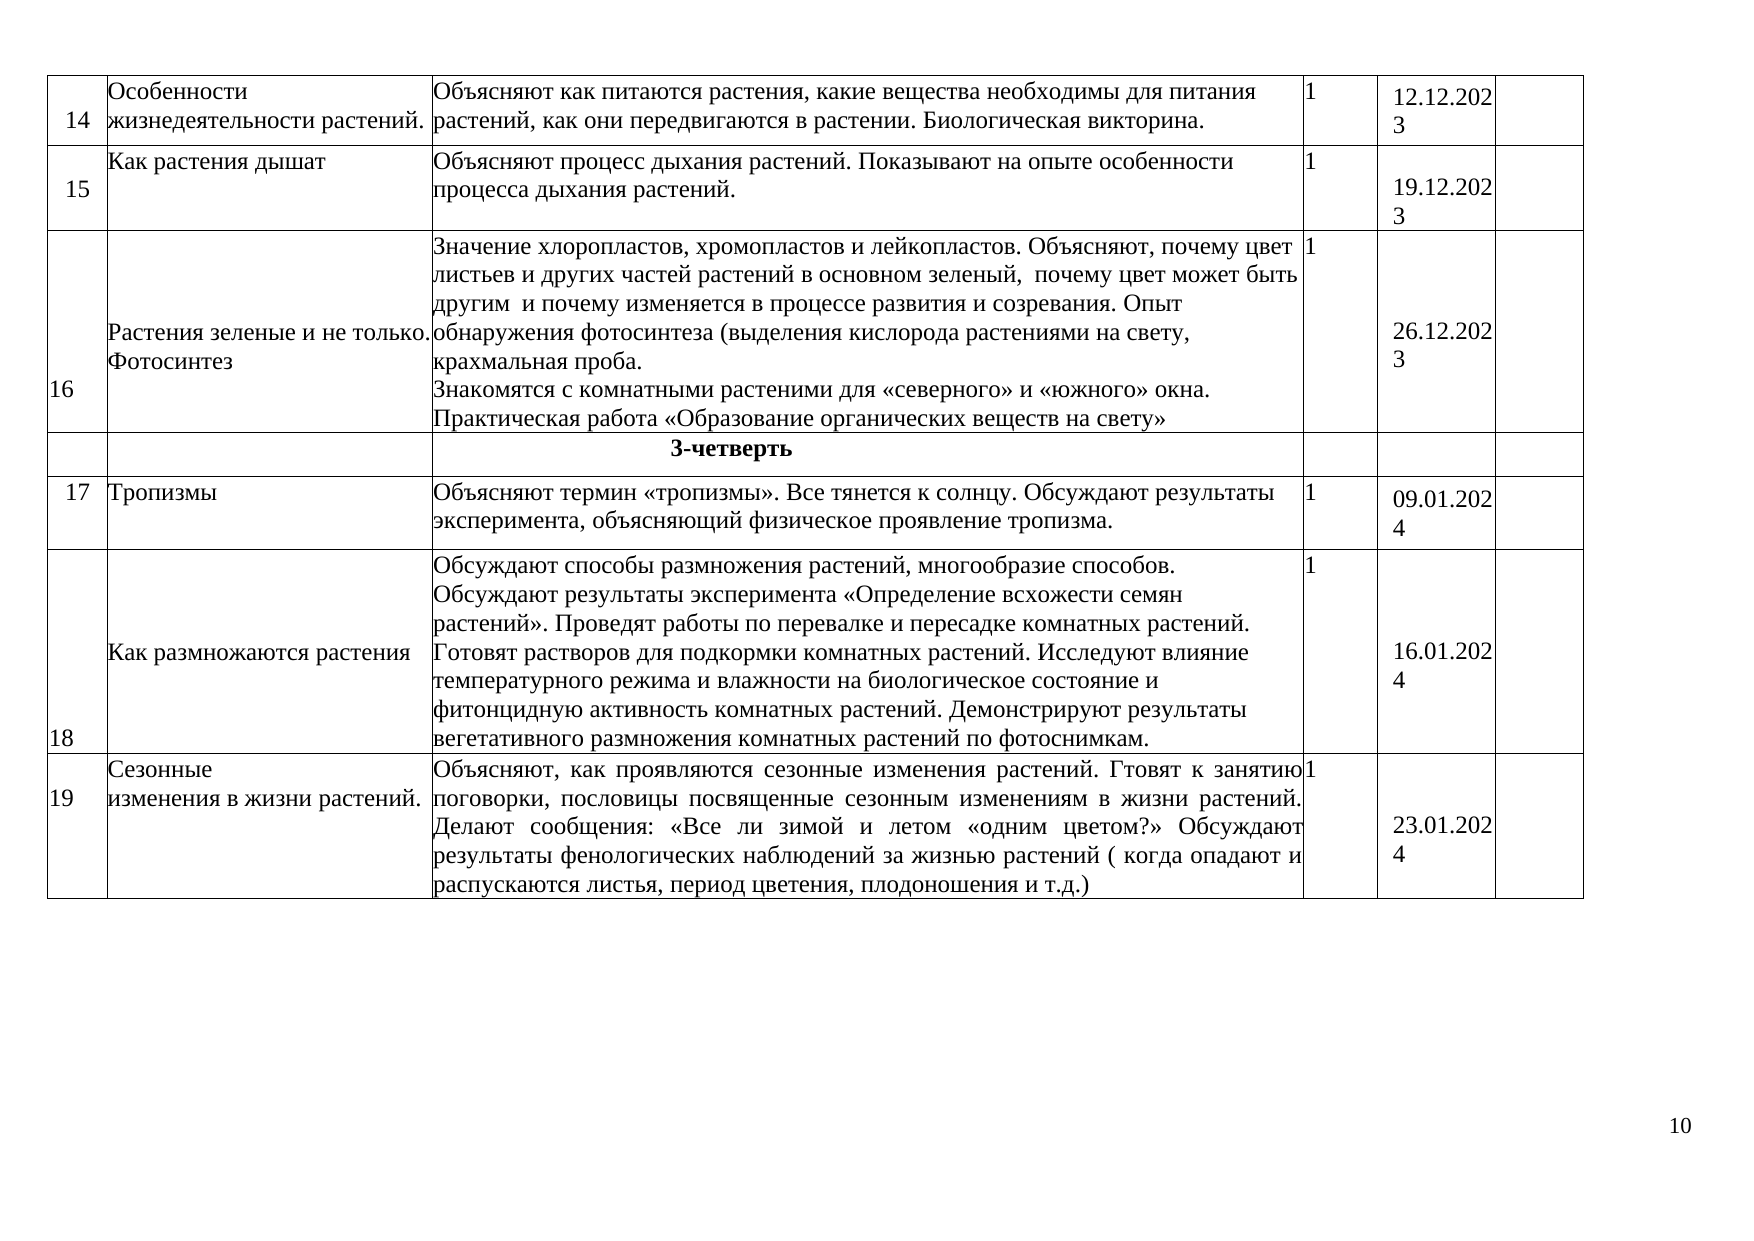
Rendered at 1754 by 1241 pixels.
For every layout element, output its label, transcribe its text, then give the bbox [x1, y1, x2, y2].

table_cell [108, 433, 432, 476]
table_cell 1 [1304, 550, 1377, 753]
table_cell [1496, 754, 1583, 898]
table_cell Растения зеленые и не только. Фотосинтез [108, 231, 432, 432]
table_cell 1 [1304, 477, 1377, 549]
table_cell 16.01.2024 [1378, 550, 1495, 753]
table_cell 1 [1304, 146, 1377, 230]
table_cell 26.12.2023 [1378, 231, 1495, 432]
table_cell Сезонные изменения в жизни растений. [108, 754, 432, 898]
table_cell Значение хлоропластов, хромопластов и лейкопластов. Объясняют, почему цвет листьев и других частей растений в основном зеленый, почему цвет может быть другим и почему изменяется в процессе развития и созревания. Опыт обнаружения фотосинтеза (выделения кислорода растениями на свету, крахмальная проба. Знакомятся с комнатными растеними для «северного» и «южного» окна. Практическая работа «Образование органических веществ на свету» [433, 231, 1303, 432]
table_cell [1496, 146, 1583, 230]
table_cell 23.01.2024 [1378, 754, 1495, 898]
table_cell 1 [1304, 231, 1377, 432]
table_cell 1 [1304, 754, 1377, 898]
table_cell Объясняют, как проявляются сезонные изменения растений. Гтовят к занятию поговорки, пословицы посвященные сезонным изменениям в жизни растений. Делают сообщения: «Все ли зимой и летом «одним цветом?» Обсуждают результаты фенологических наблюдений за жизнью растений ( когда опадают и распускаются листья, период цветения, плодоношения и т.д.) [433, 754, 1303, 898]
table_cell [1496, 231, 1583, 432]
table_cell 19 [48, 754, 107, 898]
table_cell Объясняют как питаются растения, какие вещества необходимы для питания растений, как они передвигаются в растении. Биологическая викторина. [433, 76, 1303, 145]
table_cell 09.01.2024 [1378, 477, 1495, 549]
table_cell [1496, 433, 1583, 476]
table_cell 16 [48, 231, 107, 432]
table_cell 18 [48, 550, 107, 753]
table_cell 19.12.2023 [1378, 146, 1495, 230]
table_cell Тропизмы [108, 477, 432, 549]
table_cell Как размножаются растения [108, 550, 432, 753]
table_cell 1 [1304, 76, 1377, 145]
table_cell 15 [48, 146, 107, 230]
table_cell Как растения дышат [108, 146, 432, 230]
table_cell [1304, 433, 1377, 476]
table_cell 12.12.2023 [1378, 76, 1495, 145]
table_cell 14 [48, 76, 107, 145]
table_cell Объясняют процесс дыхания растений. Показывают на опыте особенности процесса дыхания растений. [433, 146, 1303, 230]
table_cell [48, 433, 107, 476]
table_cell [1496, 550, 1583, 753]
table_cell Особенности жизнедеятельности растений. [108, 76, 432, 145]
table_cell [1378, 433, 1495, 476]
table_cell [1496, 477, 1583, 549]
table_cell [1496, 76, 1583, 145]
table_cell 17 [48, 477, 107, 549]
table_cell 3-четверть [433, 433, 1303, 476]
table_cell Объясняют термин «тропизмы». Все тянется к солнцу. Обсуждают результаты эксперимента, объясняющий физическое проявление тропизма. [433, 477, 1303, 549]
table_cell Обсуждают способы размножения растений, многообразие способов. Обсуждают результаты эксперимента «Определение всхожести семян растений». Проведят работы по перевалке и пересадке комнатных растений. Готовят растворов для подкормки комнатных растений. Исследуют влияние температурного режима и влажности на биологическое состояние и фитонцидную активность комнатных растений. Демонстрируют результаты вегетативного размножения комнатных растений по фотоснимкам. [433, 550, 1303, 753]
